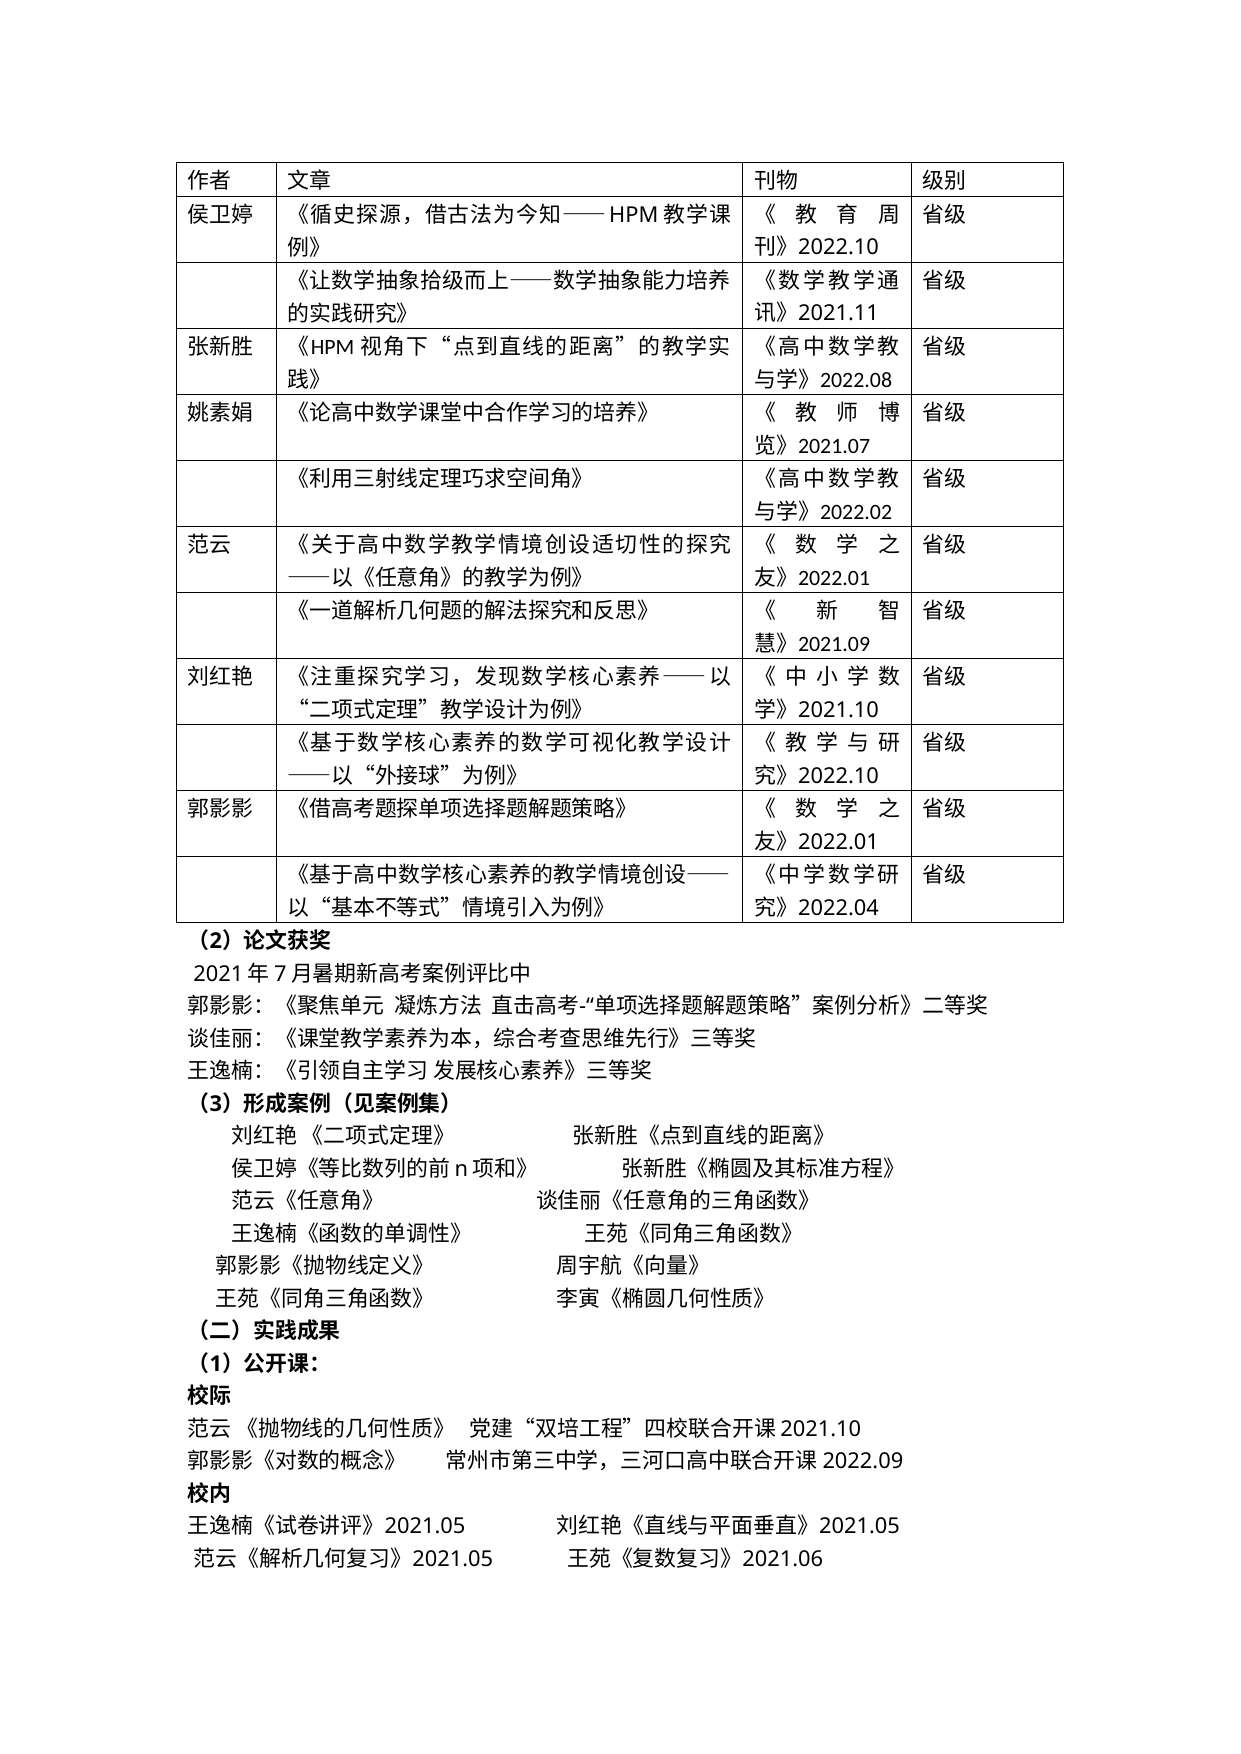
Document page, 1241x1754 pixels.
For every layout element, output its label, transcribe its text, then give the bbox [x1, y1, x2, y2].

text 谈佳丽：《课堂教学素养为本，综合考查思维先行》三等奖 [187, 1021, 1053, 1053]
table_header 级别 [912, 163, 1063, 196]
text （1）公开课： [187, 1346, 1053, 1378]
table_cell [177, 857, 276, 922]
text 校内 [187, 1476, 1053, 1508]
text 2021年7月暑期新高考案例评比中 [187, 956, 1053, 988]
table_cell 《HPM视角下“点到直线的距离”的教学实践》 [277, 329, 742, 394]
table_cell 刘红艳 [177, 659, 276, 724]
text （3）形成案例（见案例集） [187, 1086, 1053, 1118]
text 范云《任意角》 谈佳丽《任意角的三角函数》 [187, 1183, 1053, 1216]
table_cell 省级 [912, 593, 1063, 658]
text 王逸楠《试卷讲评》2021.05 刘红艳《直线与平面垂直》2021.05 [187, 1508, 1053, 1541]
text 王逸楠《函数的单调性》 王苑《同角三角函数》 [187, 1216, 1053, 1248]
table_cell 《注重探究学习，发现数学核心素养——以“二项式定理”教学设计为例》 [277, 659, 742, 724]
table_cell 《教学与研究》2022.10 [743, 725, 911, 790]
text 郭影影《对数的概念》 常州市第三中学，三河口高中联合开课 2022.09 [187, 1443, 1053, 1476]
table_cell 省级 [912, 395, 1063, 460]
table_cell 《教育周刊》2022.10 [743, 197, 911, 262]
table_cell 《中学数学研究》2022.04 [743, 857, 911, 922]
text 王逸楠：《引领自主学习 发展核心素养》三等奖 [187, 1053, 1053, 1086]
table_cell 《数学教学通讯》2021.11 [743, 263, 911, 328]
table_cell 省级 [912, 527, 1063, 592]
text （2）论文获奖 [187, 923, 1053, 956]
table_cell 《让数学抽象拾级而上——数学抽象能力培养的实践研究》 [277, 263, 742, 328]
table_header 刊物 [743, 163, 911, 196]
table_cell 《论高中数学课堂中合作学习的培养》 [277, 395, 742, 460]
table_cell 《循史探源，借古法为今知——HPM教学课例》 [277, 197, 742, 262]
table_cell 《中小学数学》2021.10 [743, 659, 911, 724]
table_cell [177, 461, 276, 526]
text （二）实践成果 [187, 1313, 1053, 1346]
table_cell [177, 263, 276, 328]
table_cell 省级 [912, 857, 1063, 922]
table_cell 《新智慧》2021.09 [743, 593, 911, 658]
table_cell 《借高考题探单项选择题解题策略》 [277, 791, 742, 856]
table_cell [177, 593, 276, 658]
table_cell 省级 [912, 329, 1063, 394]
table_cell 《关于高中数学教学情境创设适切性的探究——以《任意角》的教学为例》 [277, 527, 742, 592]
table_cell 侯卫婷 [177, 197, 276, 262]
text 王苑《同角三角函数》 李寅《椭圆几何性质》 [187, 1281, 1053, 1313]
table_cell 《基于高中数学核心素养的教学情境创设——以“基本不等式”情境引入为例》 [277, 857, 742, 922]
table_cell 省级 [912, 197, 1063, 262]
table_cell 张新胜 [177, 329, 276, 394]
table_cell [177, 725, 276, 790]
table_cell 省级 [912, 263, 1063, 328]
table_cell 《教师博览》2021.07 [743, 395, 911, 460]
table_header 作者 [177, 163, 276, 196]
table_header 文章 [277, 163, 742, 196]
table_cell 《基于数学核心素养的数学可视化教学设计——以“外接球”为例》 [277, 725, 742, 790]
table_cell 《高中数学教与学》2022.08 [743, 329, 911, 394]
table_cell 省级 [912, 461, 1063, 526]
table_cell 省级 [912, 725, 1063, 790]
table_cell 《高中数学教与学》2022.02 [743, 461, 911, 526]
text 范云《解析几何复习》2021.05 王苑《复数复习》2021.06 [187, 1541, 1053, 1573]
table_cell 《一道解析几何题的解法探究和反思》 [277, 593, 742, 658]
text 侯卫婷《等比数列的前n项和》 张新胜《椭圆及其标准方程》 [187, 1151, 1053, 1183]
text 郭影影《抛物线定义》 周宇航《向量》 [187, 1248, 1053, 1281]
table_cell 郭影影 [177, 791, 276, 856]
table_cell 范云 [177, 527, 276, 592]
table_cell 省级 [912, 659, 1063, 724]
table_cell 《数学之友》2022.01 [743, 791, 911, 856]
table_cell 《利用三射线定理巧求空间角》 [277, 461, 742, 526]
table_cell 姚素娟 [177, 395, 276, 460]
text 郭影影：《聚焦单元 凝炼方法 直击高考-“单项选择题解题策略”案例分析》二等奖 [187, 988, 1053, 1021]
table_cell 《数学之友》2022.01 [743, 527, 911, 592]
text 校际 [187, 1378, 1053, 1411]
table_cell 省级 [912, 791, 1063, 856]
text 范云 《抛物线的几何性质》 党建“双培工程”四校联合开课2021.10 [187, 1411, 1053, 1443]
text 刘红艳 《二项式定理》 张新胜《点到直线的距离》 [187, 1118, 1053, 1151]
